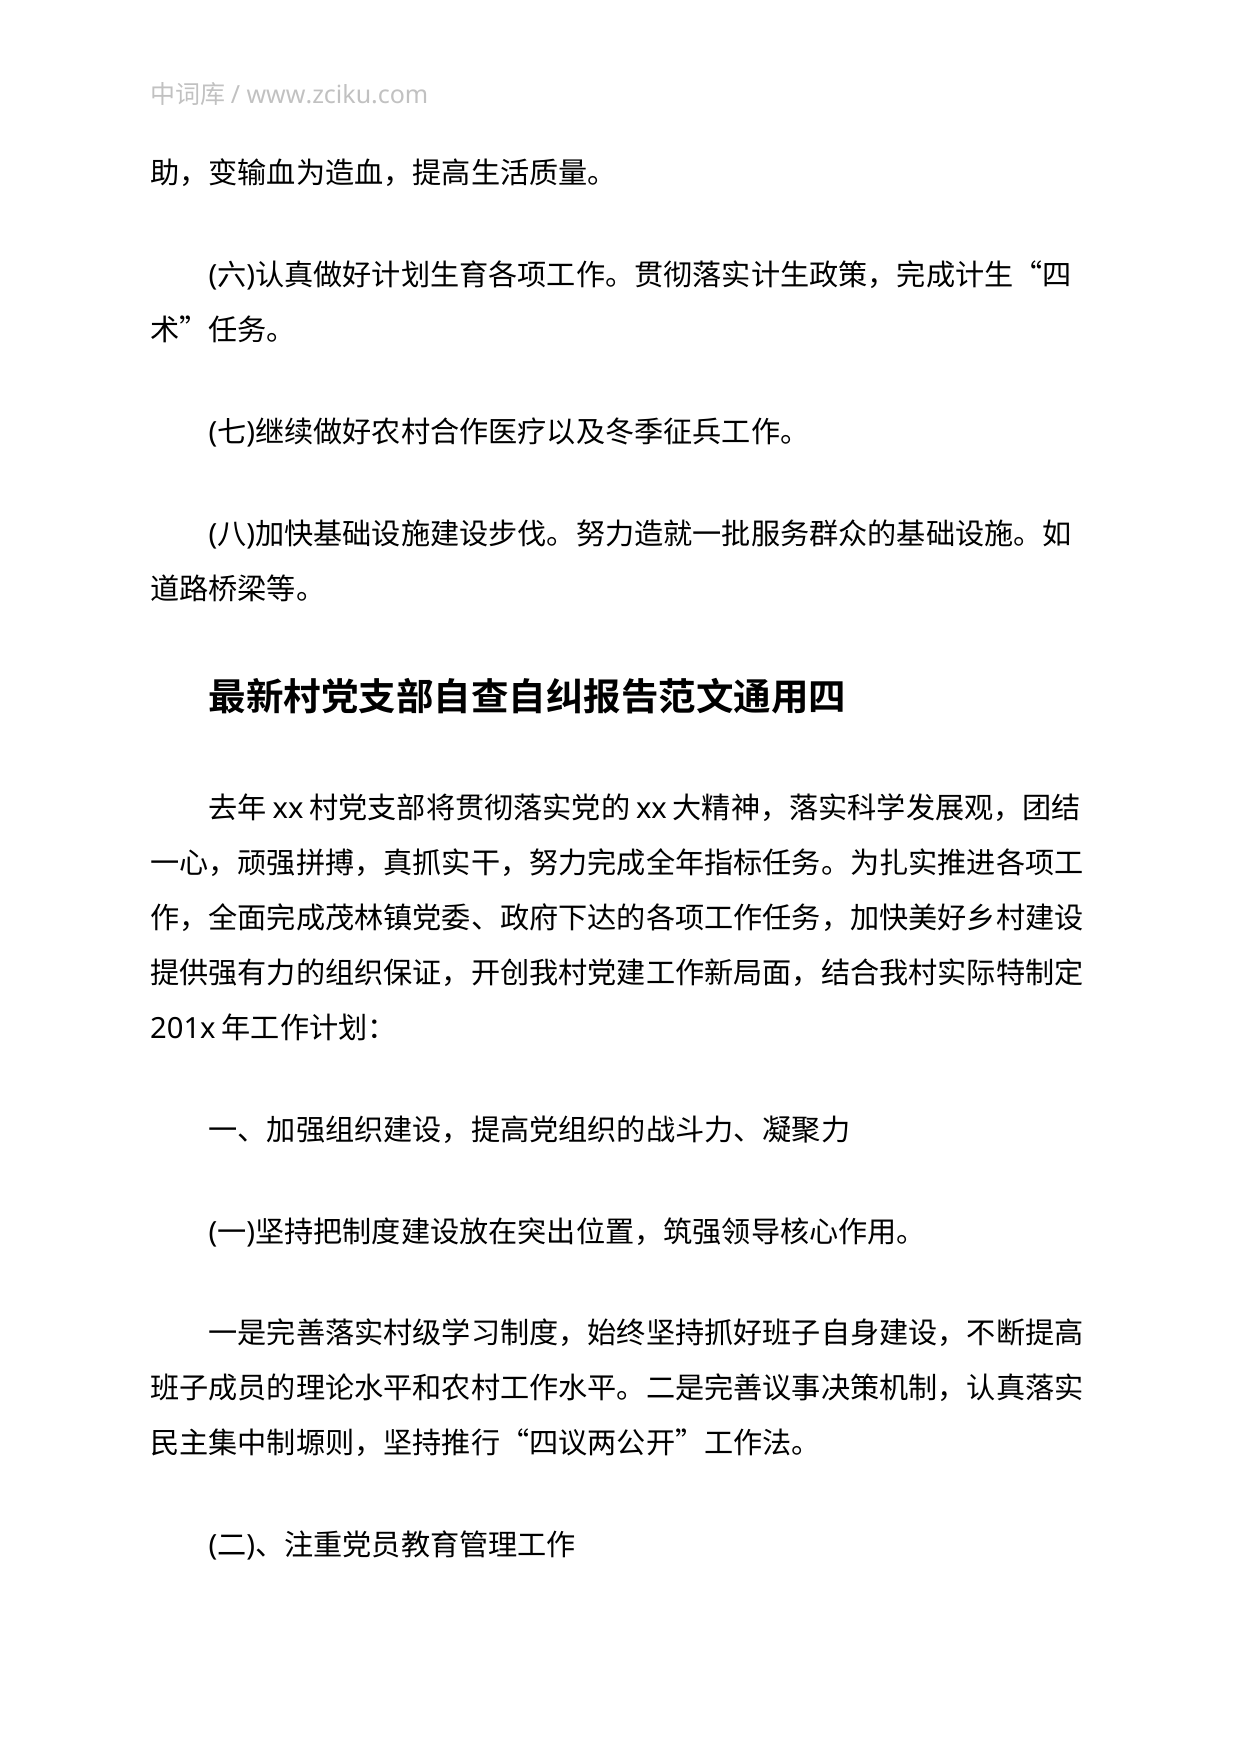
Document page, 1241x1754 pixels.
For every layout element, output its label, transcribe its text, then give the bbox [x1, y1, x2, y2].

text (七)继续做好农村合作医疗以及冬季征兵工作。 [150, 408, 1090, 451]
text 去年xx村党支部将贯彻落实党的xx大精神，落实科学发展观，团结一心，顽强拼搏，真抓实干，努力完成全年指标任务。为扎实推进各项工作，全面完成茂林镇党委、政府下达的各项工作任务，加快美好乡村建设提供强有力的组织保证，开创我村党建工作新局面，结合我村实际特制定201x年工作计划： [150, 785, 1090, 1047]
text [150, 150, 1090, 192]
text (八)加快基础设施建设步伐。努力造就一批服务群众的基础设施。如道路桥梁等。 [150, 511, 1090, 608]
text 一、加强组织建设，提高党组织的战斗力、凝聚力 [150, 1106, 1090, 1149]
text (二)、注重党员教育管理工作 [150, 1522, 1090, 1564]
text (一)坚持把制度建设放在突出位置，筑强领导核心作用。 [150, 1208, 1090, 1251]
text 最新村党支部自查自纠报告范文通用四 [150, 667, 1090, 722]
text (六)认真做好计划生育各项工作。贯彻落实计生政策，完成计生“四术”任务。 [150, 252, 1090, 349]
text 一是完善落实村级学习制度，始终坚持抓好班子自身建设，不断提高班子成员的理论水平和农村工作水平。二是完善议事决策机制，认真落实民主集中制塬则，坚持推行“四议两公开”工作法。 [150, 1310, 1090, 1462]
